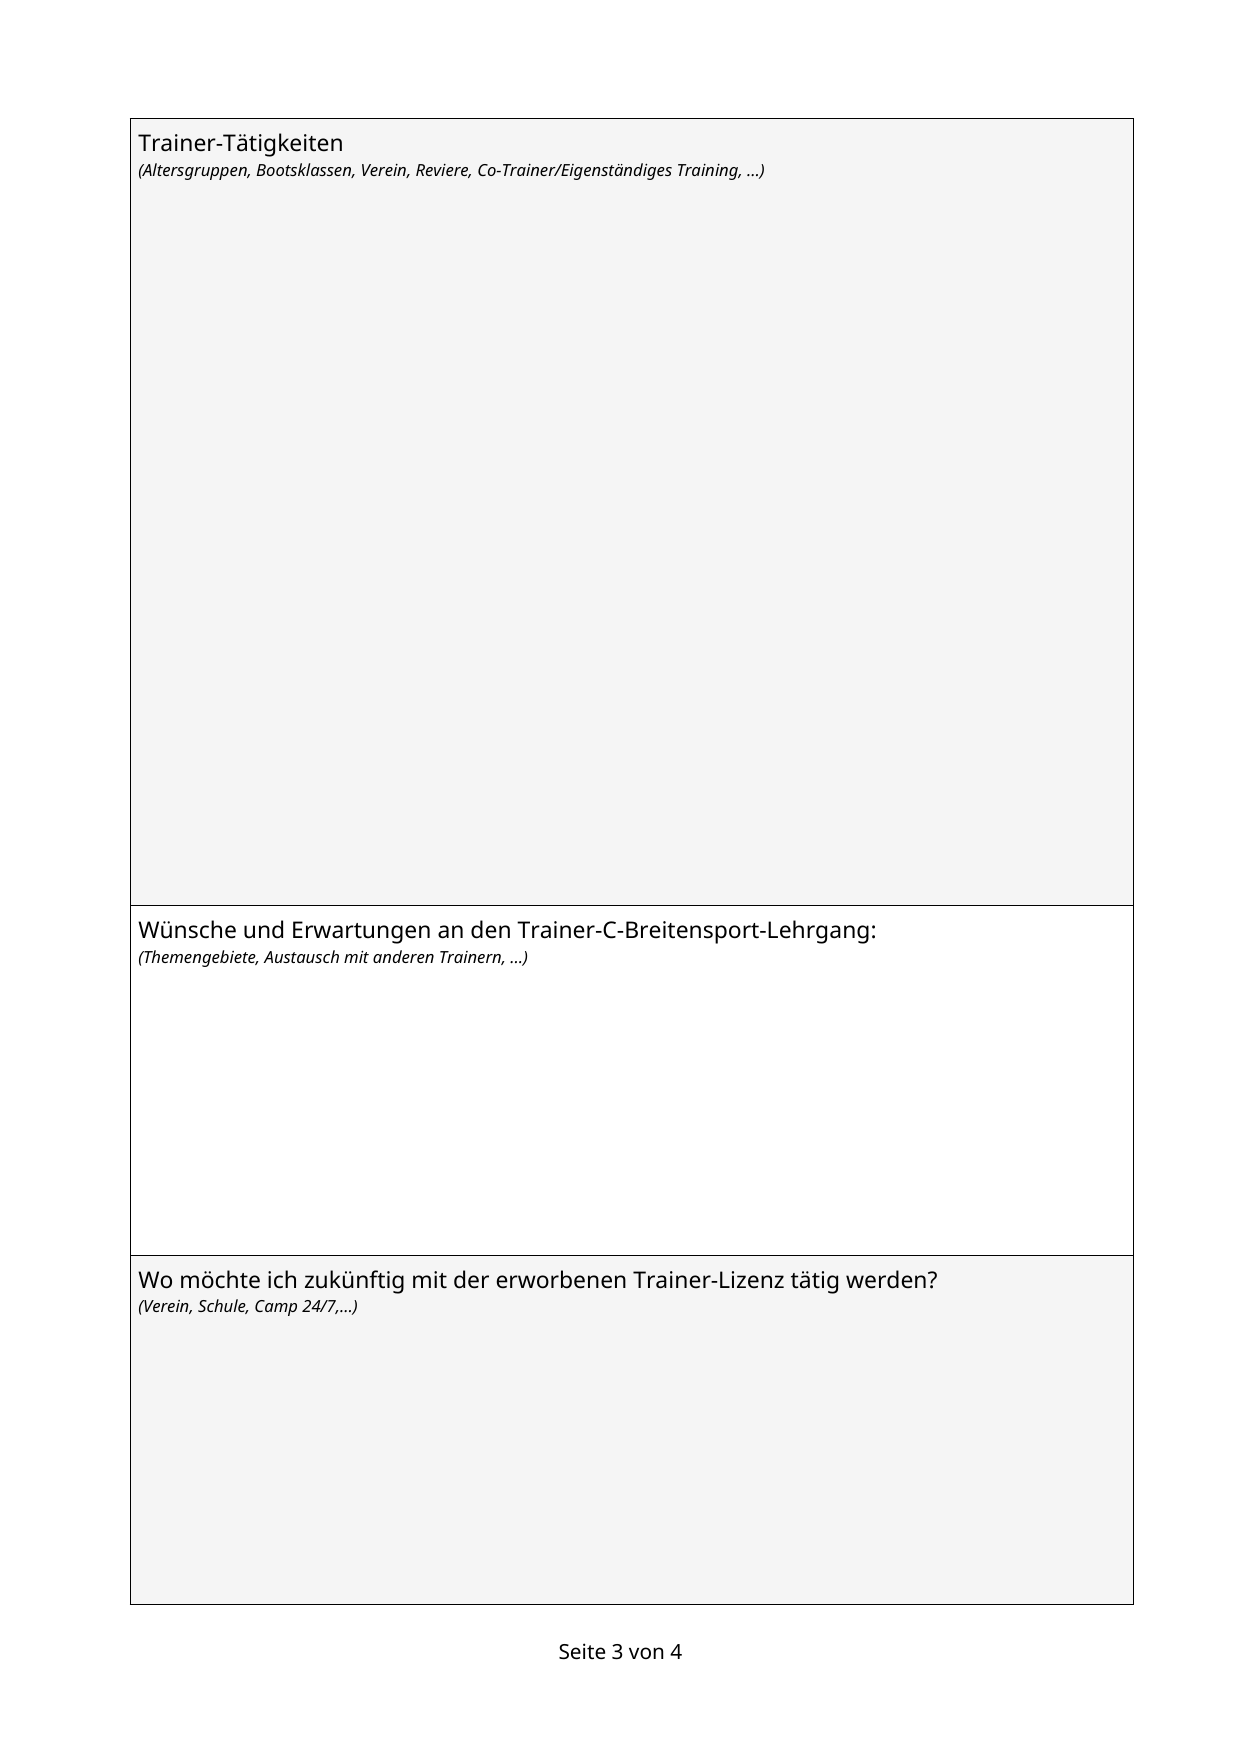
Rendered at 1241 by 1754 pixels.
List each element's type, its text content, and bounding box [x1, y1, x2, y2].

table_cell Wünsche und Erwartungen an den Trainer-C-Breitensport-Lehrgang: (Themengebiete, Austausch mit anderen Trainern, …) [131, 906, 1133, 1255]
table_cell Wo möchte ich zukünftig mit der erworbenen Trainer-Lizenz tätig werden? (Verein, Schule, Camp 24/7,…) [131, 1256, 1133, 1604]
table_cell Trainer-Tätigkeiten (Altersgruppen, Bootsklassen, Verein, Reviere, Co-Trainer/Eigenständiges Training, …) [131, 119, 1133, 905]
